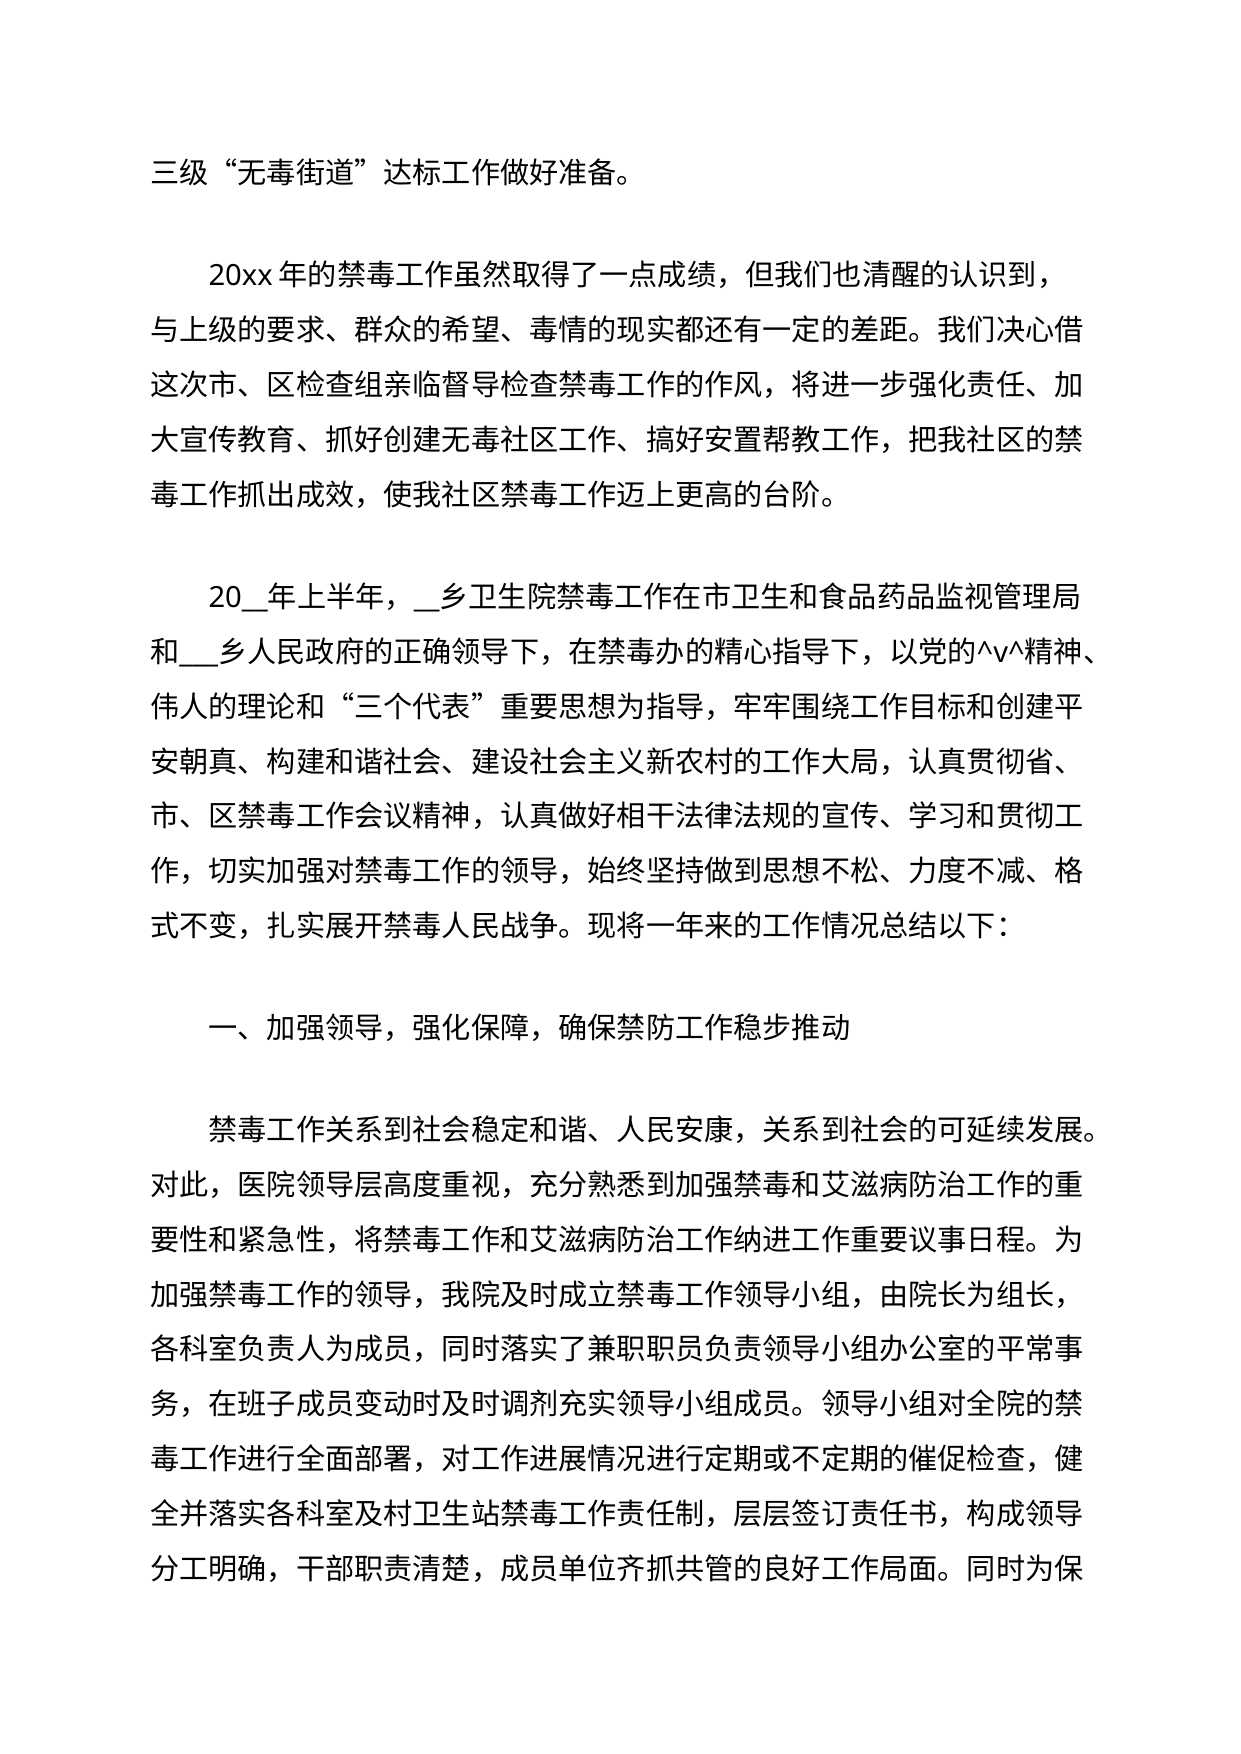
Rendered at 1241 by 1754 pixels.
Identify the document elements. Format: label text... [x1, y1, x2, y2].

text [150, 150, 1090, 192]
text 20__年上半年，__乡卫生院禁毒工作在市卫生和食品药品监视管理局和___乡人民政府的正确领导下，在禁毒办的精心指导下，以党的^v^精神、伟人的理论和“三个代表”重要思想为指导，牢牢围绕工作目标和创建平安朝真、构建和谐社会、建设社会主义新农村的工作大局，认真贯彻省、市、区禁毒工作会议精神，认真做好相干法律法规的宣传、学习和贯彻工作，切实加强对禁毒工作的领导，始终坚持做到思想不松、力度不减、格式不变，扎实展开禁毒人民战争。现将一年来的工作情况总结以下： [150, 573, 1090, 945]
text 20xx年的禁毒工作虽然取得了一点成绩，但我们也清醒的认识到，与上级的要求、群众的希望、毒情的现实都还有一定的差距。我们决心借这次市、区检查组亲临督导检查禁毒工作的作风，将进一步强化责任、加大宣传教育、抓好创建无毒社区工作、搞好安置帮教工作，把我社区的禁毒工作抓出成效，使我社区禁毒工作迈上更高的台阶。 [150, 252, 1090, 514]
text 一、加强领导，强化保障，确保禁防工作稳步推动 [150, 1004, 1090, 1047]
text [150, 1106, 1090, 1588]
